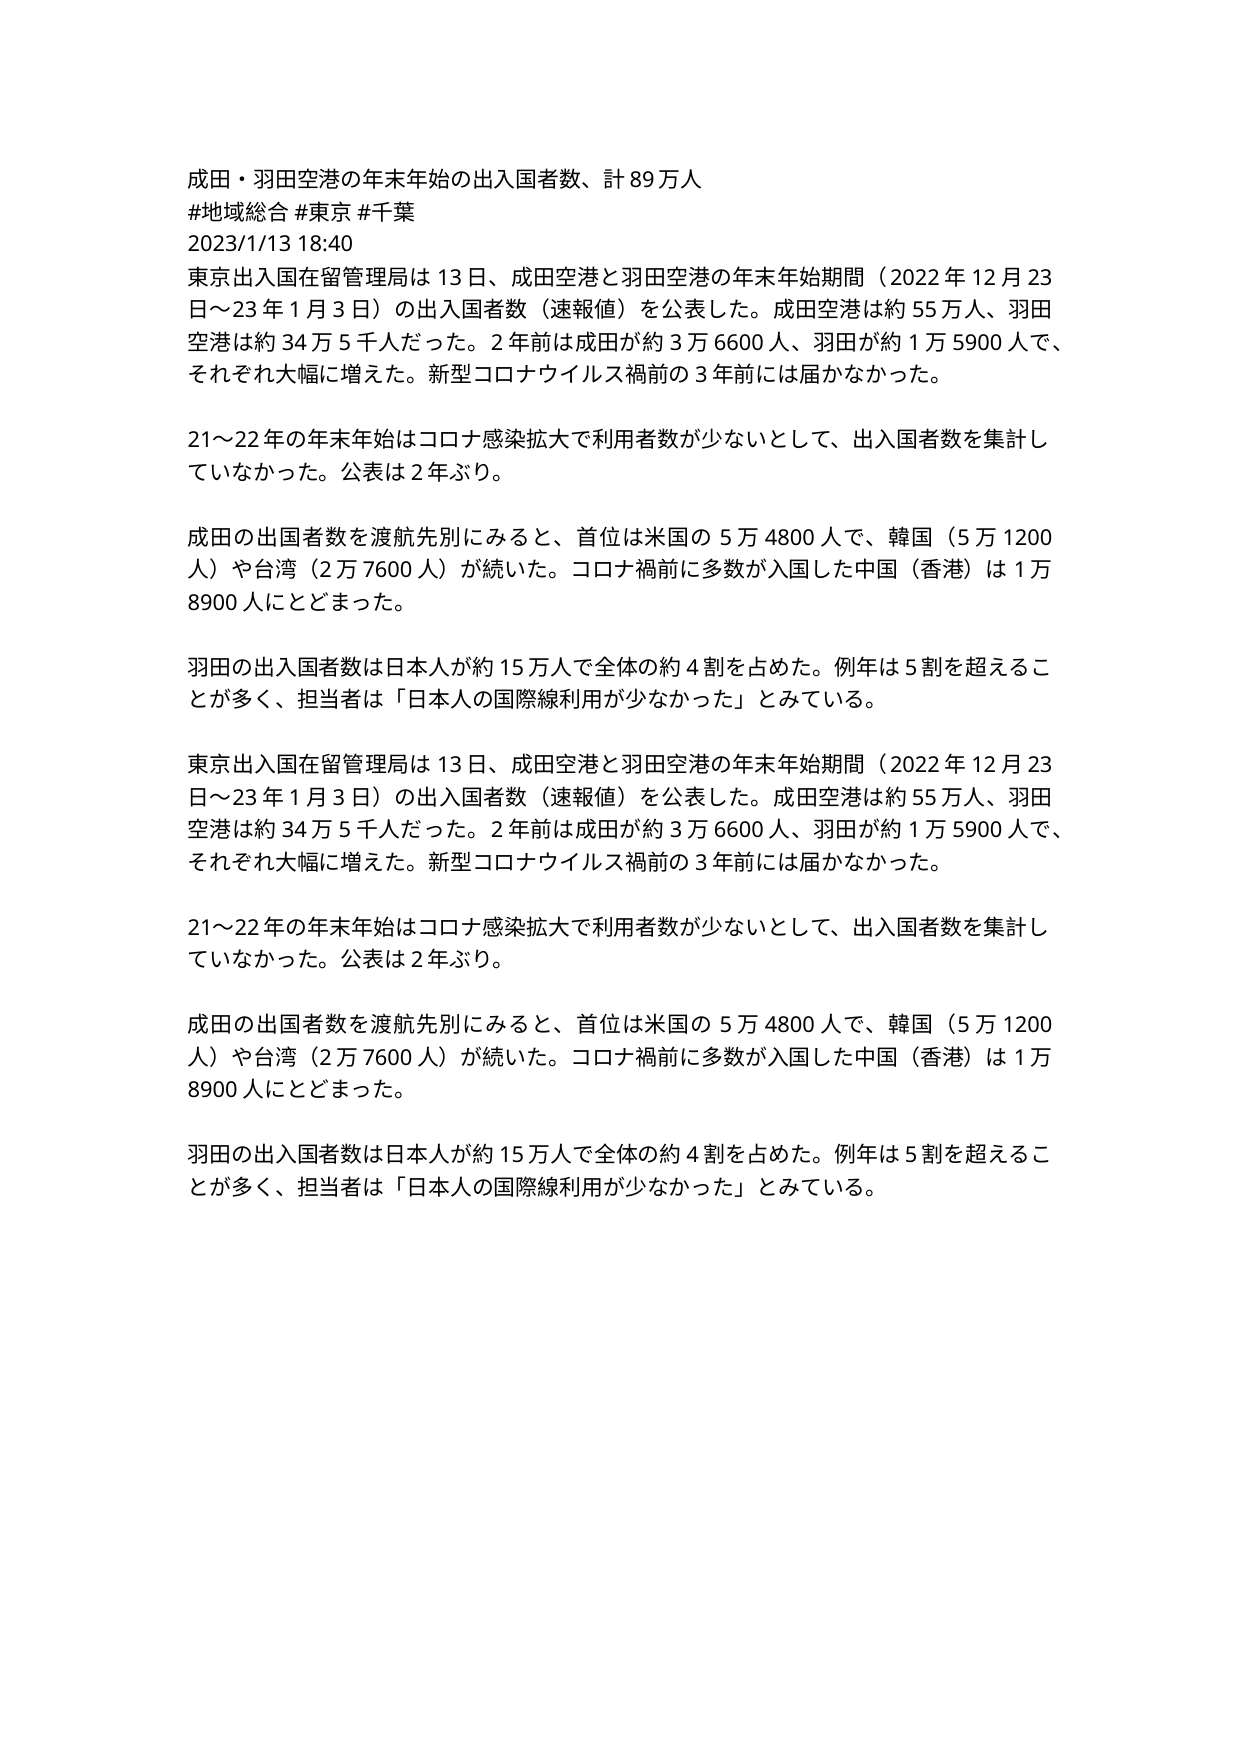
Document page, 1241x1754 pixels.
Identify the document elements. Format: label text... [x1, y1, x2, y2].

text 成田の出国者数を渡航先別にみると、首位は米国の5万4800人で、韓国（5万1200人）や台湾（2万7600人）が続いた。コロナ禍前に多数が入国した中国（香港）は1万8900人にとどまった。 [187, 519, 1053, 617]
text 東京出入国在留管理局は13日、成田空港と羽田空港の年末年始期間（2022年12月23日～23年1月3日）の出入国者数（速報値）を公表した。成田空港は約55万人、羽田空港は約34万5千人だった。2年前は成田が約3万6600人、羽田が約1万5900人で、それぞれ大幅に増えた。新型コロナウイルス禍前の3年前には届かなかった。 [187, 747, 1053, 877]
text 東京出入国在留管理局は13日、成田空港と羽田空港の年末年始期間（2022年12月23日～23年1月3日）の出入国者数（速報値）を公表した。成田空港は約55万人、羽田空港は約34万5千人だった。2年前は成田が約3万6600人、羽田が約1万5900人で、それぞれ大幅に増えた。新型コロナウイルス禍前の3年前には届かなかった。 [187, 259, 1053, 389]
text 2023/1/13 18:40 [187, 227, 1053, 259]
text 21～22年の年末年始はコロナ感染拡大で利用者数が少ないとして、出入国者数を集計していなかった。公表は2年ぶり。 [187, 909, 1053, 974]
text 成田の出国者数を渡航先別にみると、首位は米国の5万4800人で、韓国（5万1200人）や台湾（2万7600人）が続いた。コロナ禍前に多数が入国した中国（香港）は1万8900人にとどまった。 [187, 1007, 1053, 1104]
text 成田・羽田空港の年末年始の出入国者数、計89万人 [187, 162, 1053, 194]
text 羽田の出入国者数は日本人が約15万人で全体の約4割を占めた。例年は5割を超えることが多く、担当者は「日本人の国際線利用が少なかった」とみている。 [187, 649, 1053, 714]
text 21～22年の年末年始はコロナ感染拡大で利用者数が少ないとして、出入国者数を集計していなかった。公表は2年ぶり。 [187, 422, 1053, 487]
text 羽田の出入国者数は日本人が約15万人で全体の約4割を占めた。例年は5割を超えることが多く、担当者は「日本人の国際線利用が少なかった」とみている。 [187, 1137, 1053, 1202]
text #地域総合 #東京 #千葉 [187, 194, 1053, 227]
